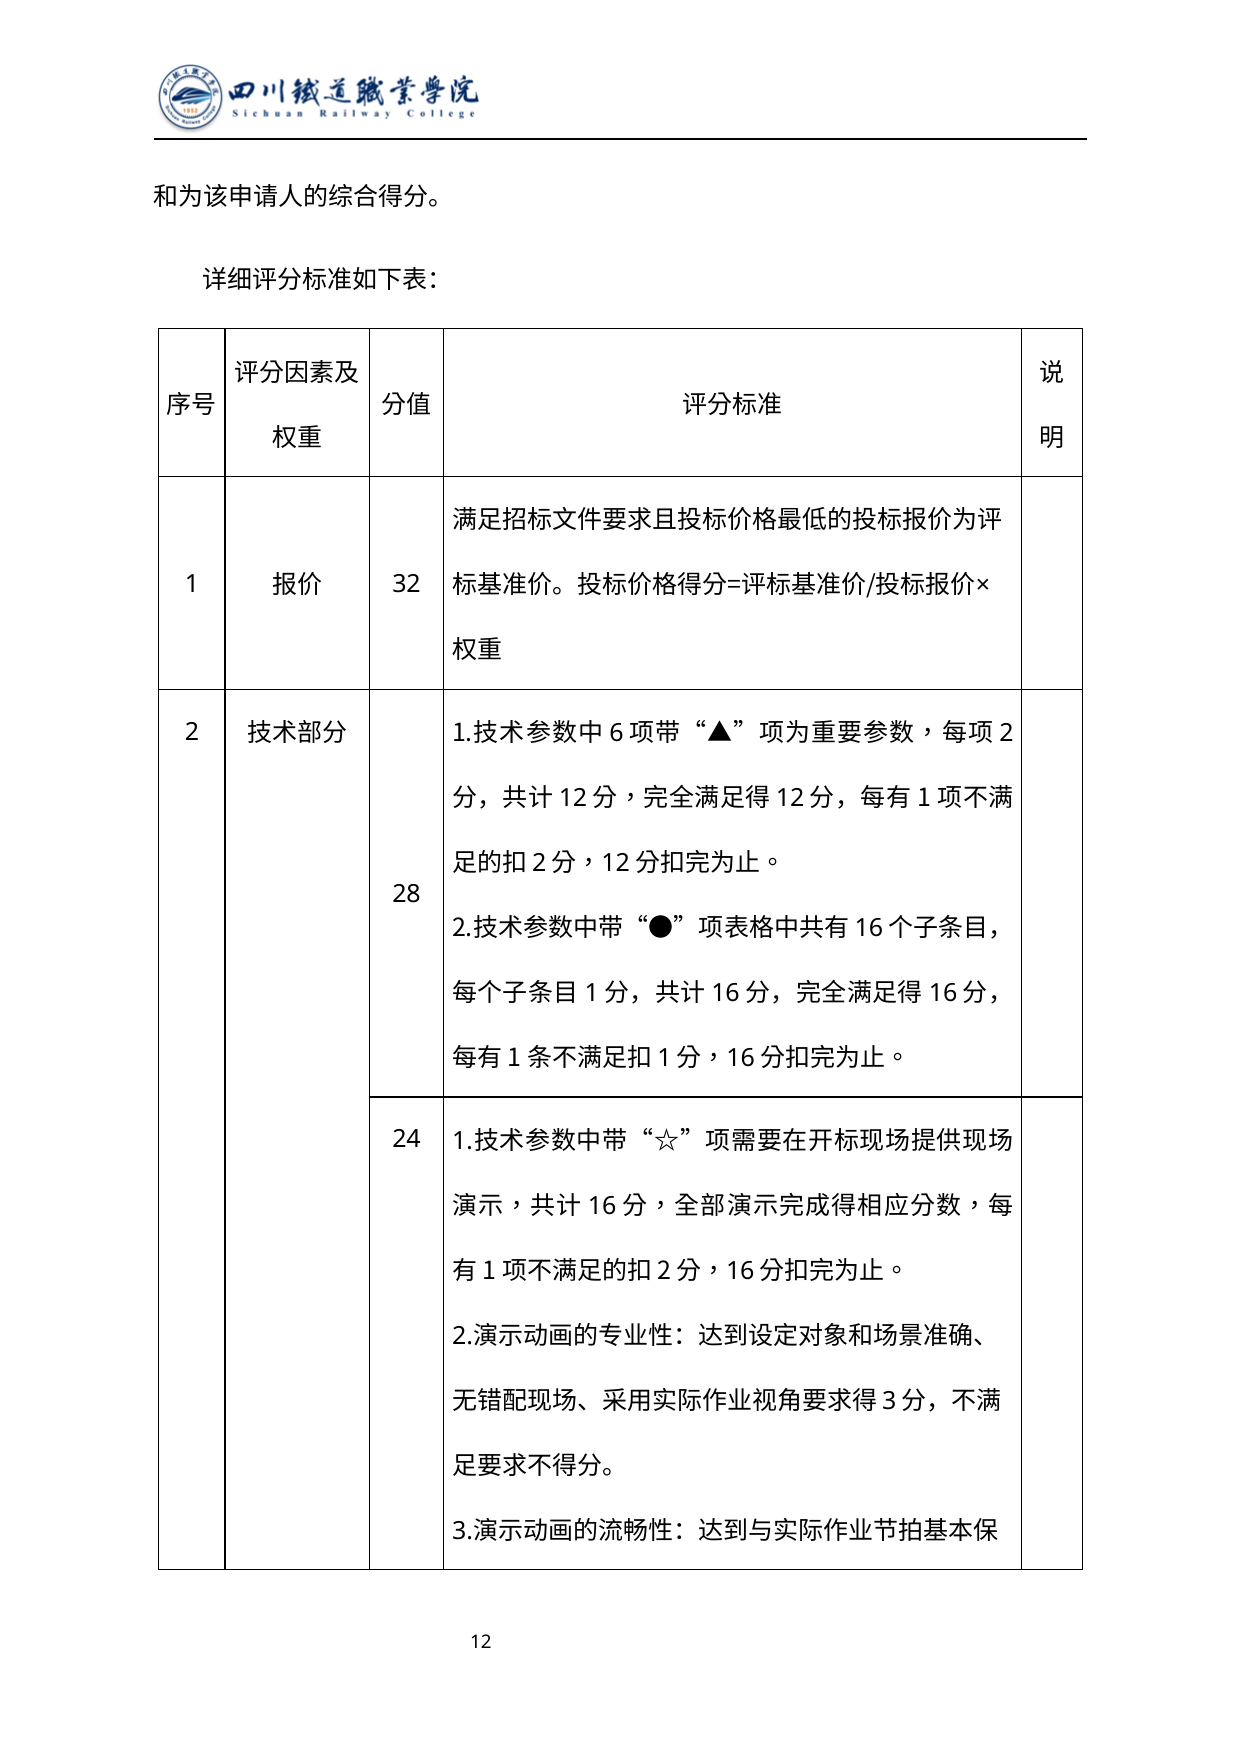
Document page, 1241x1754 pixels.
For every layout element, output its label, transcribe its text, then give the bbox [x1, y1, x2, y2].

table_cell 1.技术参数中6项带“▲”项为重要参数，每项2分，共计12分，完全满足得12分，每有 1 项不满足的扣2分，12分扣完为止。 2.技术参数中带“●”项表格中共有16个子条目，每个子条目1分，共计16分，完全满足得16分，每有 1 条不满足扣1分，16分扣完为止。 [444, 690, 1021, 1096]
text 详细评分标准如下表： [153, 245, 1087, 310]
table_cell 1 [159, 477, 224, 689]
table_cell 报价 [226, 477, 369, 689]
table_cell 24 [370, 1098, 443, 1569]
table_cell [444, 1098, 1021, 1569]
table_cell [1022, 477, 1082, 689]
table_cell 28 [370, 690, 443, 1096]
table_cell 2 [159, 690, 224, 1569]
picture [153, 59, 485, 136]
table_cell 技术部分 [226, 690, 369, 1569]
table_cell [1022, 1098, 1082, 1569]
table_cell 满足招标文件要求且投标价格最低的投标报价为评标基准价。投标价格得分=评标基准价/投标报价×权重 [444, 477, 1021, 689]
table_cell [1022, 690, 1082, 1096]
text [153, 162, 1087, 227]
table_cell 32 [370, 477, 443, 689]
table_header 序号 [159, 329, 224, 476]
table_header 说明 [1022, 329, 1082, 476]
table_header 分值 [370, 329, 443, 476]
table_header 评分标准 [444, 329, 1021, 476]
table_header 评分因素及权重 [226, 329, 369, 476]
